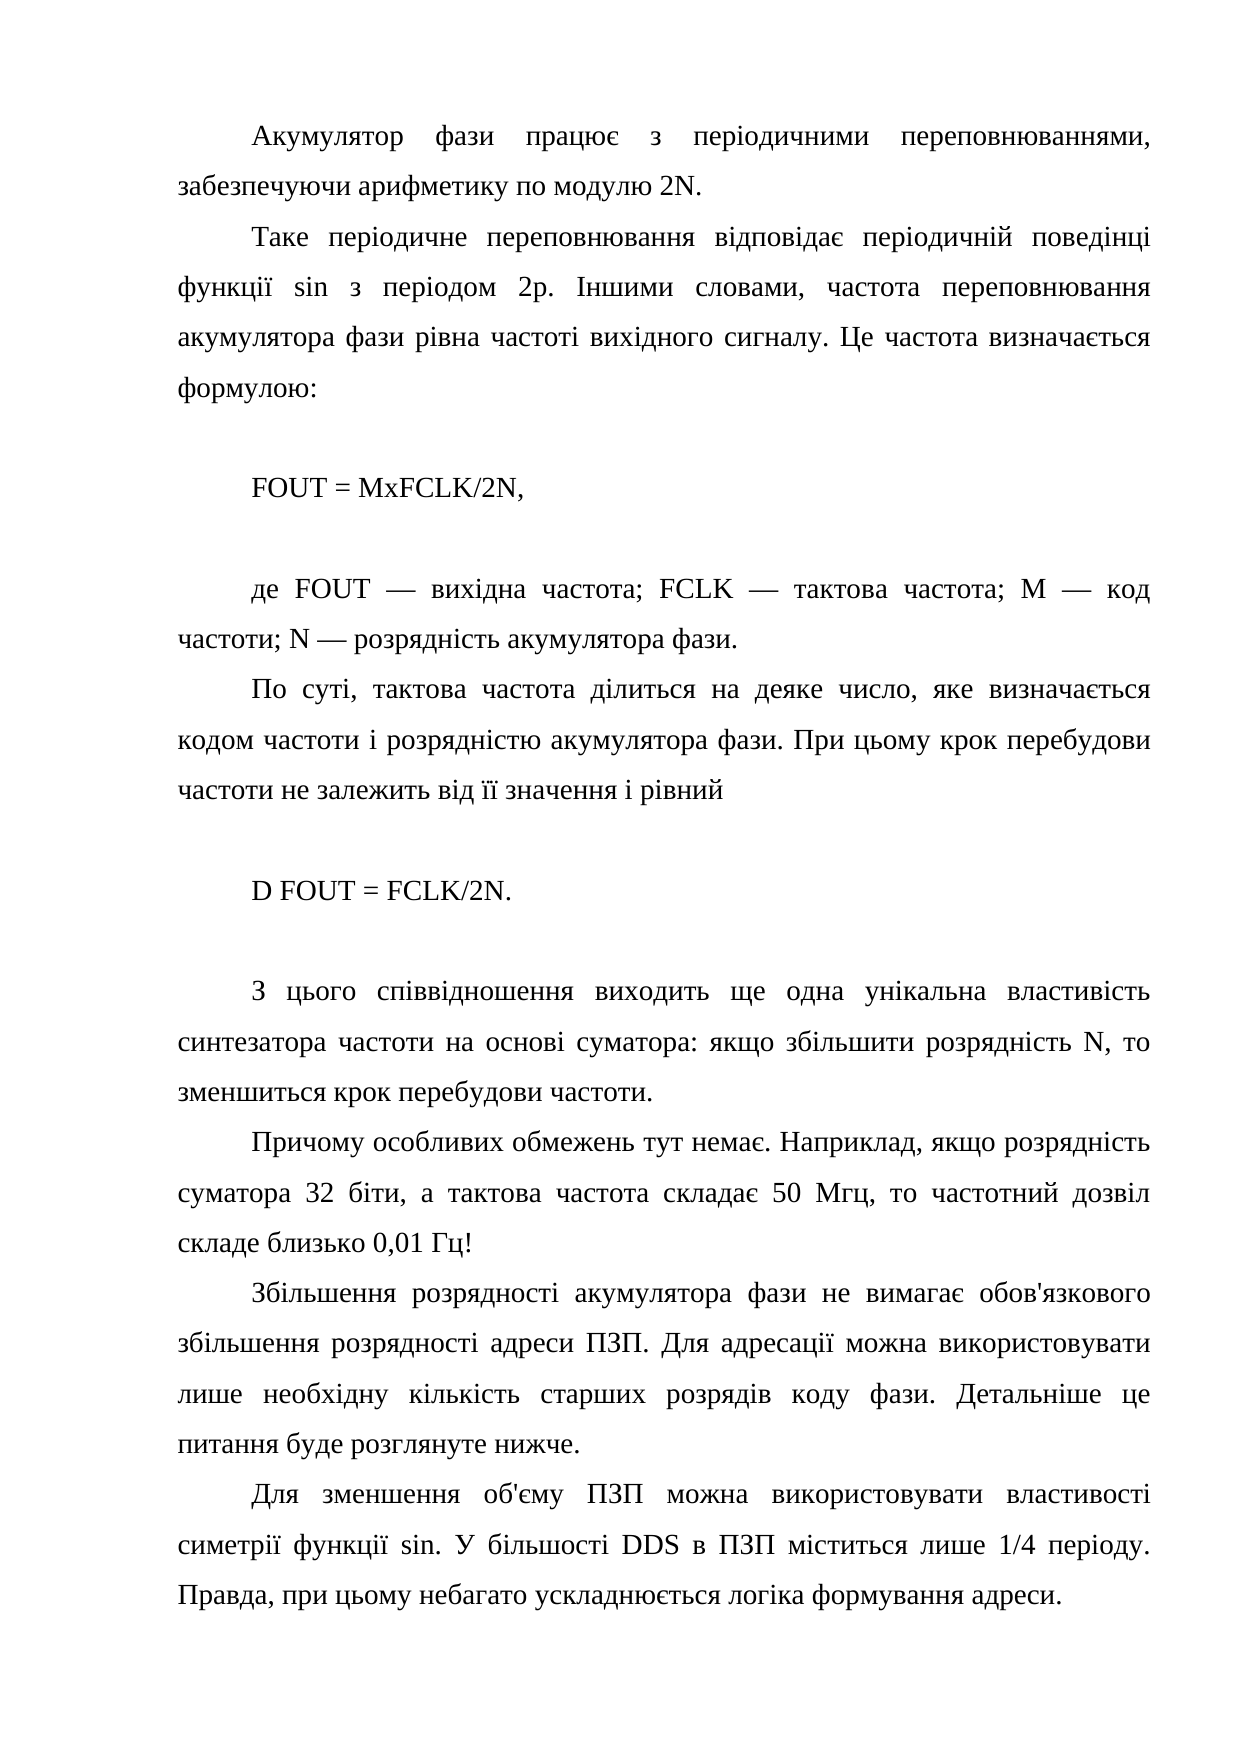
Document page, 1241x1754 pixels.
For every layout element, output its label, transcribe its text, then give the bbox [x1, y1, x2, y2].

text Збільшення розрядності акумулятора фази не вимагає обов'язкового збільшення розрядності адреси ПЗП. Для адресації можна використовувати лише необхідну кількість старших розрядів коду фази. Детальніше це питання буде розглянуте нижче. [177, 1275, 1152, 1460]
text З цього співвідношення виходить ще одна унікальна властивість синтезатора частоти на основі суматора: якщо збільшити розрядність N, то зменшиться крок перебудови частоти. [177, 973, 1152, 1108]
text Причому особливих обмежень тут немає. Наприклад, якщо розрядність суматора 32 біти, а тактова частота складає 50 Мгц, то частотний дозвіл складе близько 0,01 Гц! [177, 1124, 1152, 1258]
text Акумулятор фази працює з періодичними переповнюваннями, забезпечуючи арифметику по модулю 2N. [177, 118, 1152, 202]
text Для зменшення об'єму ПЗП можна використовувати властивості симетрії функції sin. У більшості DDS в ПЗП міститься лише 1/4 періоду. Правда, при цьому небагато ускладнюється логіка формування адреси. [177, 1477, 1152, 1611]
text D FOUT = FCLK/2N. [177, 873, 1152, 906]
text По суті, тактова частота ділиться на деяке число, яке визначається кодом частоти і розрядністю акумулятора фази. При цьому крок перебудови частоти не залежить від її значення і рівний [177, 672, 1152, 806]
text FOUT = MxFCLK/2N, [177, 470, 1152, 504]
text Таке періодичне переповнювання відповідає періодичній поведінці функції sin з періодом 2p. Іншими словами, частота переповнювання акумулятора фази рівна частоті вихідного сигналу. Це частота визначається формулою: [177, 219, 1152, 403]
text де FOUT — вихідна частота; FCLK — тактова частота; M — код частоти; N — розрядність акумулятора фази. [177, 571, 1152, 655]
